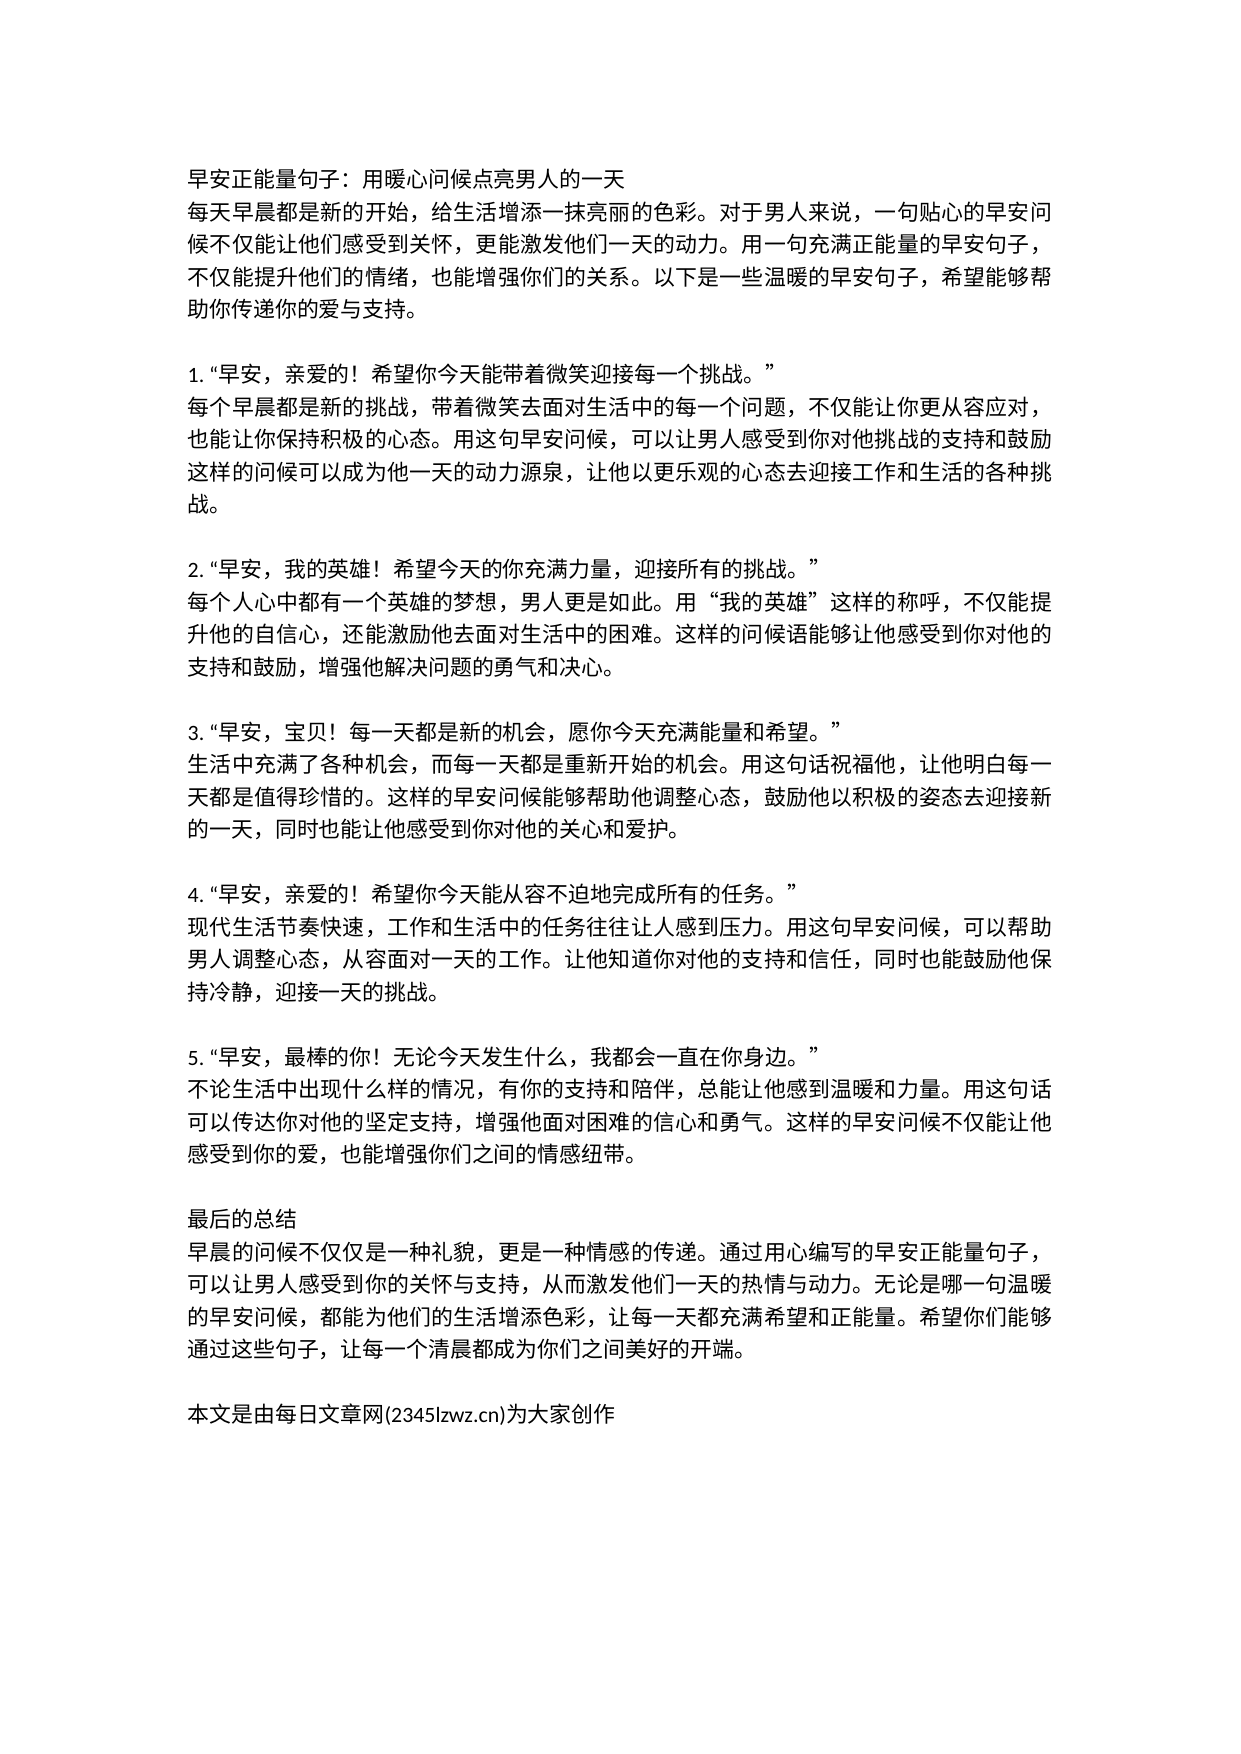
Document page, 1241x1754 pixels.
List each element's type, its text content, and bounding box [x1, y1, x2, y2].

text 不论生活中出现什么样的情况，有你的支持和陪伴，总能让他感到温暖和力量。用这句话可以传达你对他的坚定支持，增强他面对困难的信心和勇气。这样的早安问候不仅能让他感受到你的爱，也能增强你们之间的情感纽带。 [187, 1072, 1053, 1169]
text 生活中充满了各种机会，而每一天都是重新开始的机会。用这句话祝福他，让他明白每一天都是值得珍惜的。这样的早安问候能够帮助他调整心态，鼓励他以积极的姿态去迎接新的一天，同时也能让他感受到你对他的关心和爱护。 [187, 747, 1053, 844]
text 每个早晨都是新的挑战，带着微笑去面对生活中的每一个问题，不仅能让你更从容应对，也能让你保持积极的心态。用这句早安问候，可以让男人感受到你对他挑战的支持和鼓励。这样的问候可以成为他一天的动力源泉，让他以更乐观的心态去迎接工作和生活的各种挑战。 [187, 389, 1053, 519]
text 现代生活节奏快速，工作和生活中的任务往往让人感到压力。用这句早安问候，可以帮助男人调整心态，从容面对一天的工作。让他知道你对他的支持和信任，同时也能鼓励他保持冷静，迎接一天的挑战。 [187, 909, 1053, 1007]
text 每个人心中都有一个英雄的梦想，男人更是如此。用“我的英雄”这样的称呼，不仅能提升他的自信心，还能激励他去面对生活中的困难。这样的问候语能够让他感受到你对他的支持和鼓励，增强他解决问题的勇气和决心。 [187, 584, 1053, 682]
text 3. “早安，宝贝！每一天都是新的机会，愿你今天充满能量和希望。” [187, 714, 1053, 747]
text 早安正能量句子：用暖心问候点亮男人的一天 [187, 162, 1053, 194]
text 本文是由每日文章网(2345lzwz.cn)为大家创作 [187, 1397, 1053, 1429]
text 2. “早安，我的英雄！希望今天的你充满力量，迎接所有的挑战。” [187, 552, 1053, 584]
text 4. “早安，亲爱的！希望你今天能从容不迫地完成所有的任务。” [187, 877, 1053, 909]
text 早晨的问候不仅仅是一种礼貌，更是一种情感的传递。通过用心编写的早安正能量句子，可以让男人感受到你的关怀与支持，从而激发他们一天的热情与动力。无论是哪一句温暖的早安问候，都能为他们的生活增添色彩，让每一天都充满希望和正能量。希望你们能够通过这些句子，让每一个清晨都成为你们之间美好的开端。 [187, 1234, 1053, 1364]
text 每天早晨都是新的开始，给生活增添一抹亮丽的色彩。对于男人来说，一句贴心的早安问候不仅能让他们感受到关怀，更能激发他们一天的动力。用一句充满正能量的早安句子，不仅能提升他们的情绪，也能增强你们的关系。以下是一些温暖的早安句子，希望能够帮助你传递你的爱与支持。 [187, 194, 1053, 324]
text 1. “早安，亲爱的！希望你今天能带着微笑迎接每一个挑战。” [187, 357, 1053, 389]
text 最后的总结 [187, 1202, 1053, 1234]
text 5. “早安，最棒的你！无论今天发生什么，我都会一直在你身边。” [187, 1039, 1053, 1072]
